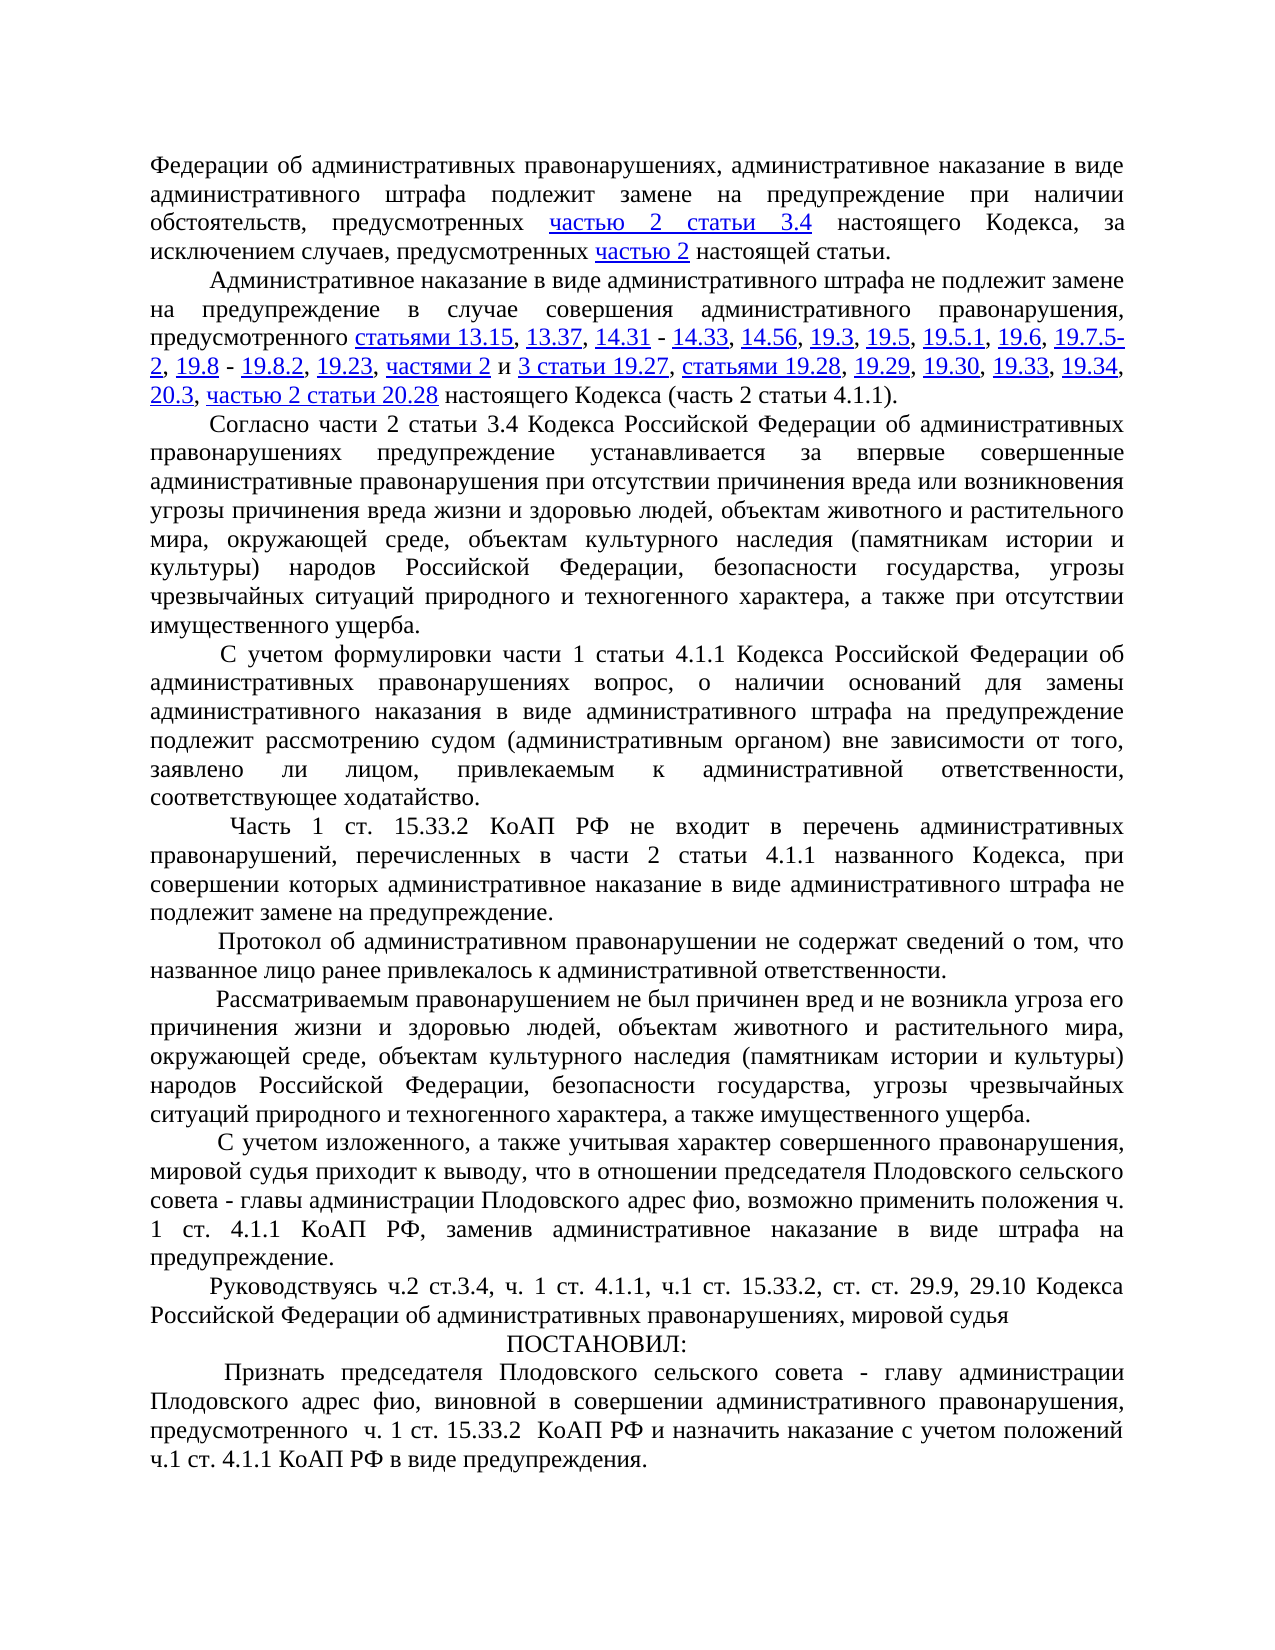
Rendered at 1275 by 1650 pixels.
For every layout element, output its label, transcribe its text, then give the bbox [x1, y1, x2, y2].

text Протокол об административном правонарушении не содержат сведений о том, что названное лицо ранее привлекалось к административной ответственности. [150, 926, 1125, 984]
text С учетом изложенного, а также учитывая характер совершенного правонарушения, мировой судья приходит к выводу, что в отношении председателя Плодовского сельского совета - главы администрации Плодовского адрес фио, возможно применить положения ч. 1 ст. 4.1.1 КоАП РФ, заменив административное наказание в виде штрафа на предупреждение. [150, 1127, 1125, 1271]
text С учетом формулировки части 1 статьи 4.1.1 Кодекса Российской Федерации об административных правонарушениях вопрос, о наличии оснований для замены административного наказания в виде административного штрафа на предупреждение подлежит рассмотрению судом (административным органом) вне зависимости от того, заявлено ли лицом, привлекаемым к административной ответственности, соответствующее ходатайство. [150, 639, 1125, 811]
text Административное наказание в виде административного штрафа не подлежит замене на предупреждение в случае совершения административного правонарушения, предусмотренного статьями 13.15, 13.37, 14.31 - 14.33, 14.56, 19.3, 19.5, 19.5.1, 19.6, 19.7.5-2, 19.8 - 19.8.2, 19.23, частями 2 и 3 статьи 19.27, статьями 19.28, 19.29, 19.30, 19.33, 19.34, 20.3, частью 2 статьи 20.28 настоящего Кодекса (часть 2 статьи 4.1.1). [150, 265, 1125, 409]
text Признать председателя Плодовского сельского совета - главу администрации Плодовского адрес фио, виновной в совершении административного правонарушения, предусмотренного ч. 1 ст. 15.33.2 КоАП РФ и назначить наказание с учетом положений ч.1 ст. 4.1.1 КоАП РФ в виде предупреждения. [150, 1357, 1125, 1472]
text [150, 150, 1125, 265]
text Согласно части 2 статьи 3.4 Кодекса Российской Федерации об административных правонарушениях предупреждение устанавливается за впервые совершенные административные правонарушения при отсутствии причинения вреда или возникновения угрозы причинения вреда жизни и здоровью людей, объектам животного и растительного мира, окружающей среде, объектам культурного наследия (памятникам истории и культуры) народов Российской Федерации, безопасности государства, угрозы чрезвычайных ситуаций природного и техногенного характера, а также при отсутствии имущественного ущерба. [150, 409, 1125, 639]
text Часть 1 ст. 15.33.2 КоАП РФ не входит в перечень административных правонарушений, перечисленных в части 2 статьи 4.1.1 названного Кодекса, при совершении которых административное наказание в виде административного штрафа не подлежит замене на предупреждение. [150, 811, 1125, 926]
text Руководствуясь ч.2 ст.3.4, ч. 1 ст. 4.1.1, ч.1 ст. 15.33.2, ст. ст. 29.9, 29.10 Кодекса Российской Федерации об административных правонарушениях, мировой судья [150, 1271, 1125, 1329]
text Рассматриваемым правонарушением не был причинен вред и не возникла угроза его причинения жизни и здоровью людей, объектам животного и растительного мира, окружающей среде, объектам культурного наследия (памятникам истории и культуры) народов Российской Федерации, безопасности государства, угрозы чрезвычайных ситуаций природного и техногенного характера, а также имущественного ущерба. [150, 984, 1125, 1127]
text ПОСТАНОВИЛ: [150, 1329, 1125, 1357]
